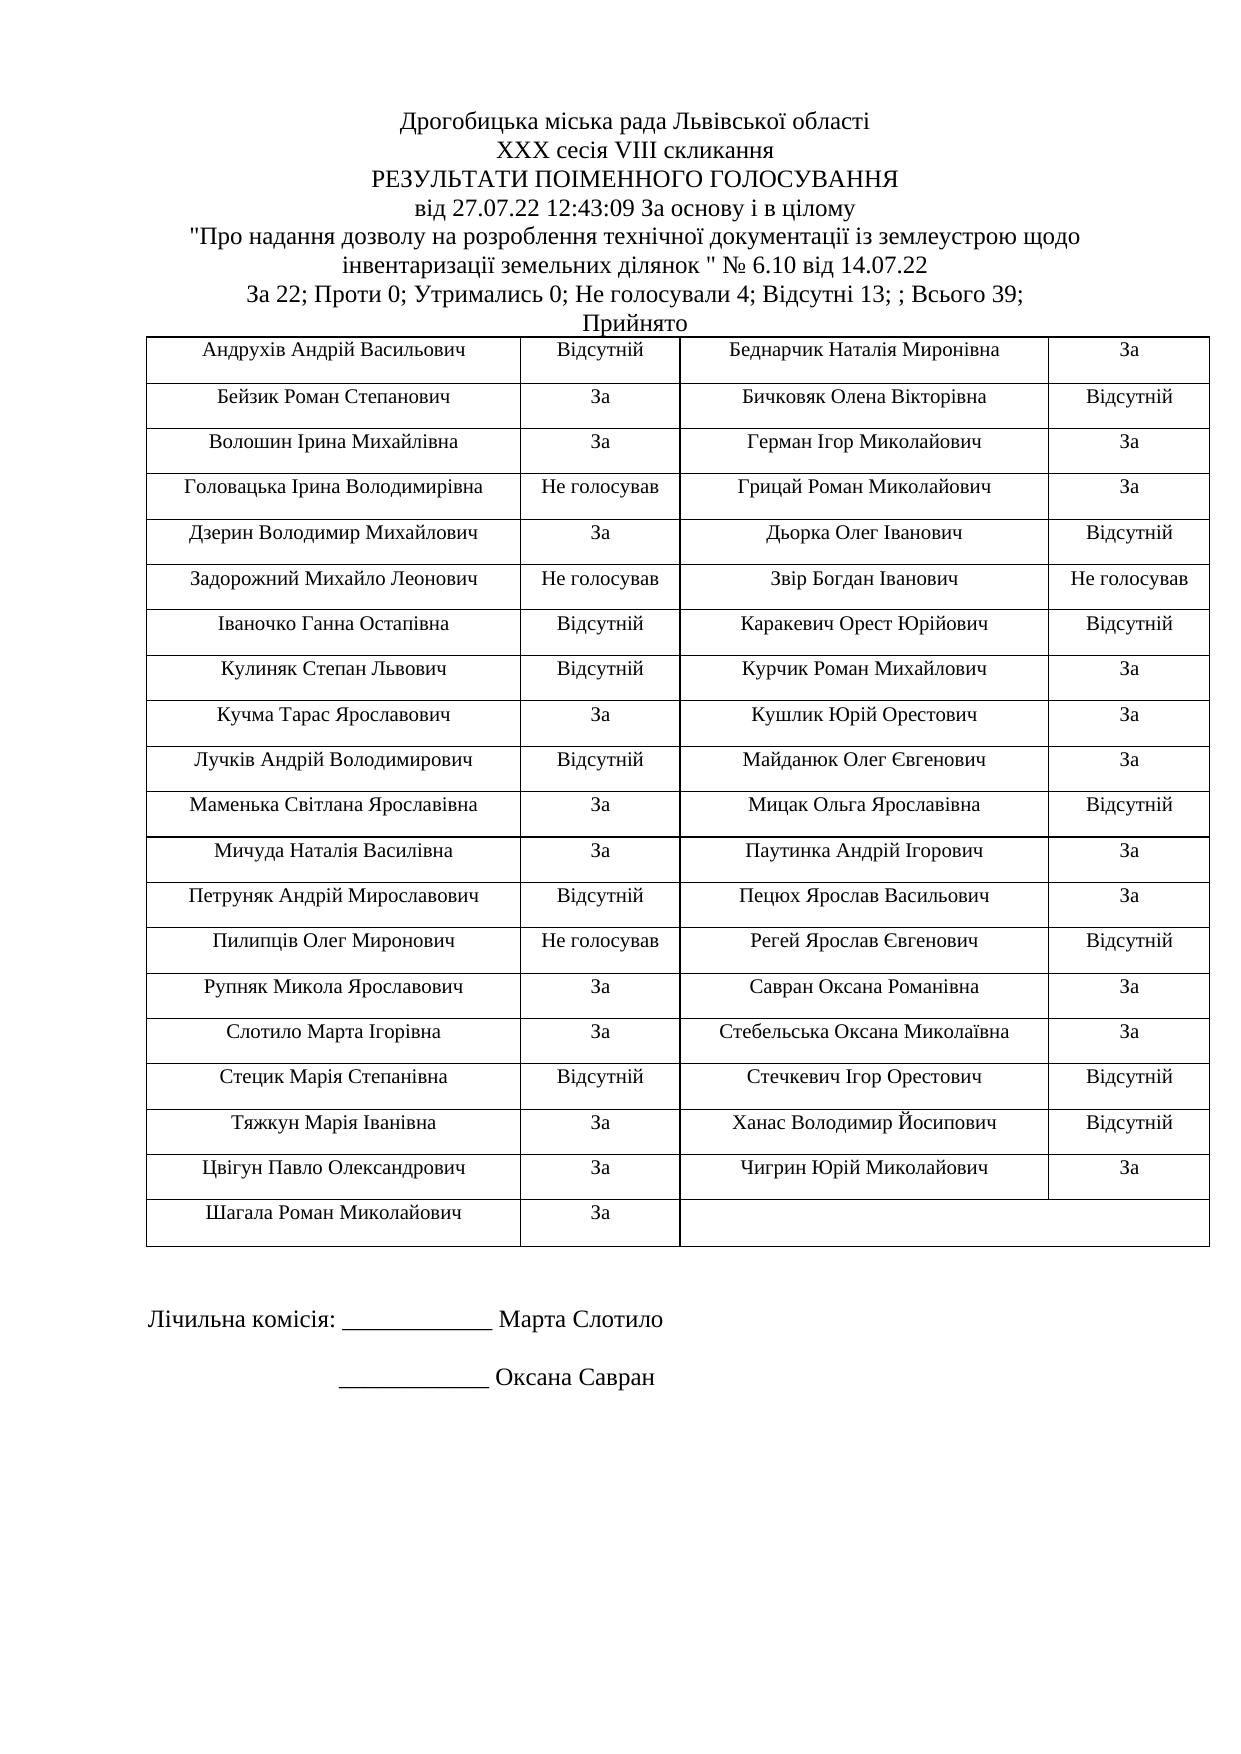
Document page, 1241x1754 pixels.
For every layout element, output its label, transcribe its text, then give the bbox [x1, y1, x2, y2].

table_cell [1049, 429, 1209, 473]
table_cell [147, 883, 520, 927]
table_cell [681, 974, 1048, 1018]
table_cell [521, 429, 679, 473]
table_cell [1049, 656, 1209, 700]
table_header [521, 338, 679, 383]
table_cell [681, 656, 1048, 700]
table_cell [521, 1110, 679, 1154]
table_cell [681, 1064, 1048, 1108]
text від 27.07.22 12:43:09 За основу і в цілому [148, 193, 1122, 221]
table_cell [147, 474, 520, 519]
text За 22; Проти 0; Утримались 0; Не голосували 4; Відсутні 13; ; Всього 39; [148, 279, 1122, 308]
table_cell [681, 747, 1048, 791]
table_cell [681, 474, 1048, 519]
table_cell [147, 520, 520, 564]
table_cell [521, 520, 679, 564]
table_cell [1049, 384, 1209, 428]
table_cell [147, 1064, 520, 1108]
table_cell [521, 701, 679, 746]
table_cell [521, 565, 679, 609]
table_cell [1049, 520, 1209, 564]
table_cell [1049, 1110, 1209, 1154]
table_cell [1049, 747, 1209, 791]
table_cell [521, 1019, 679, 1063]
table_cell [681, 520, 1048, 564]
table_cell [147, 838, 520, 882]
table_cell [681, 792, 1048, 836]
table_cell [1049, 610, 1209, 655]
text "Про надання дозволу на розроблення технічної документації із землеустрою щодо інвентаризації земельних ділянок " № 6.10 від 14.07.22 [148, 221, 1122, 279]
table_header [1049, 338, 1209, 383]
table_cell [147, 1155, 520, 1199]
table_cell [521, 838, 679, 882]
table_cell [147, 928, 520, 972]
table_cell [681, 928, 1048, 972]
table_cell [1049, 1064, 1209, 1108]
text ____________ Оксана Савран [148, 1362, 1122, 1390]
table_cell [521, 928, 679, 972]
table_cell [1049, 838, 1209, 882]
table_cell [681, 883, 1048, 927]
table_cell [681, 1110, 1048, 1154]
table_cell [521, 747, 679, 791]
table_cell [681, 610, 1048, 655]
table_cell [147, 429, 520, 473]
text XXX сесія VIII скликання [148, 135, 1122, 164]
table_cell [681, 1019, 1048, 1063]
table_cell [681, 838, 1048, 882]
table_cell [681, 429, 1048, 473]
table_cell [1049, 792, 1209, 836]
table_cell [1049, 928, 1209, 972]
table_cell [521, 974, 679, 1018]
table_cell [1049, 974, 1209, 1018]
text Дрогобицька міська рада Львівської області [148, 106, 1122, 135]
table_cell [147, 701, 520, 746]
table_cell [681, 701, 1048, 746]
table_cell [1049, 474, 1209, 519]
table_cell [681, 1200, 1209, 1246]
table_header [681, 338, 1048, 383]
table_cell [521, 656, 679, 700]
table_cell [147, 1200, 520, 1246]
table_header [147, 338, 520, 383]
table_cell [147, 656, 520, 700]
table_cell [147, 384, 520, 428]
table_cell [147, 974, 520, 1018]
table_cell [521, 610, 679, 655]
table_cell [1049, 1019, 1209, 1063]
text Прийнято [148, 308, 1122, 336]
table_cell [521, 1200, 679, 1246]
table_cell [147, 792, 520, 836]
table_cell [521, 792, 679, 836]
text Лічильна комісія: ____________ Марта Слотило [148, 1304, 1122, 1333]
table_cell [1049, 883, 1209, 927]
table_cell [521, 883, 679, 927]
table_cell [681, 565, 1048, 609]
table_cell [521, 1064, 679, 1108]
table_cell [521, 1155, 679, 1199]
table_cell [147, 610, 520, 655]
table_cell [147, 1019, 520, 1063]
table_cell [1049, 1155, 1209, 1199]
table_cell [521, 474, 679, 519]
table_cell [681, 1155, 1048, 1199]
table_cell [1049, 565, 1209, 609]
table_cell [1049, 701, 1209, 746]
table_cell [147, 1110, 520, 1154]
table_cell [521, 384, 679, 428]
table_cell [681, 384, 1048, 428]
text РЕЗУЛЬТАТИ ПОІМЕННОГО ГОЛОСУВАННЯ [148, 164, 1122, 193]
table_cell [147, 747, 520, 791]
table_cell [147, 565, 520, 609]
